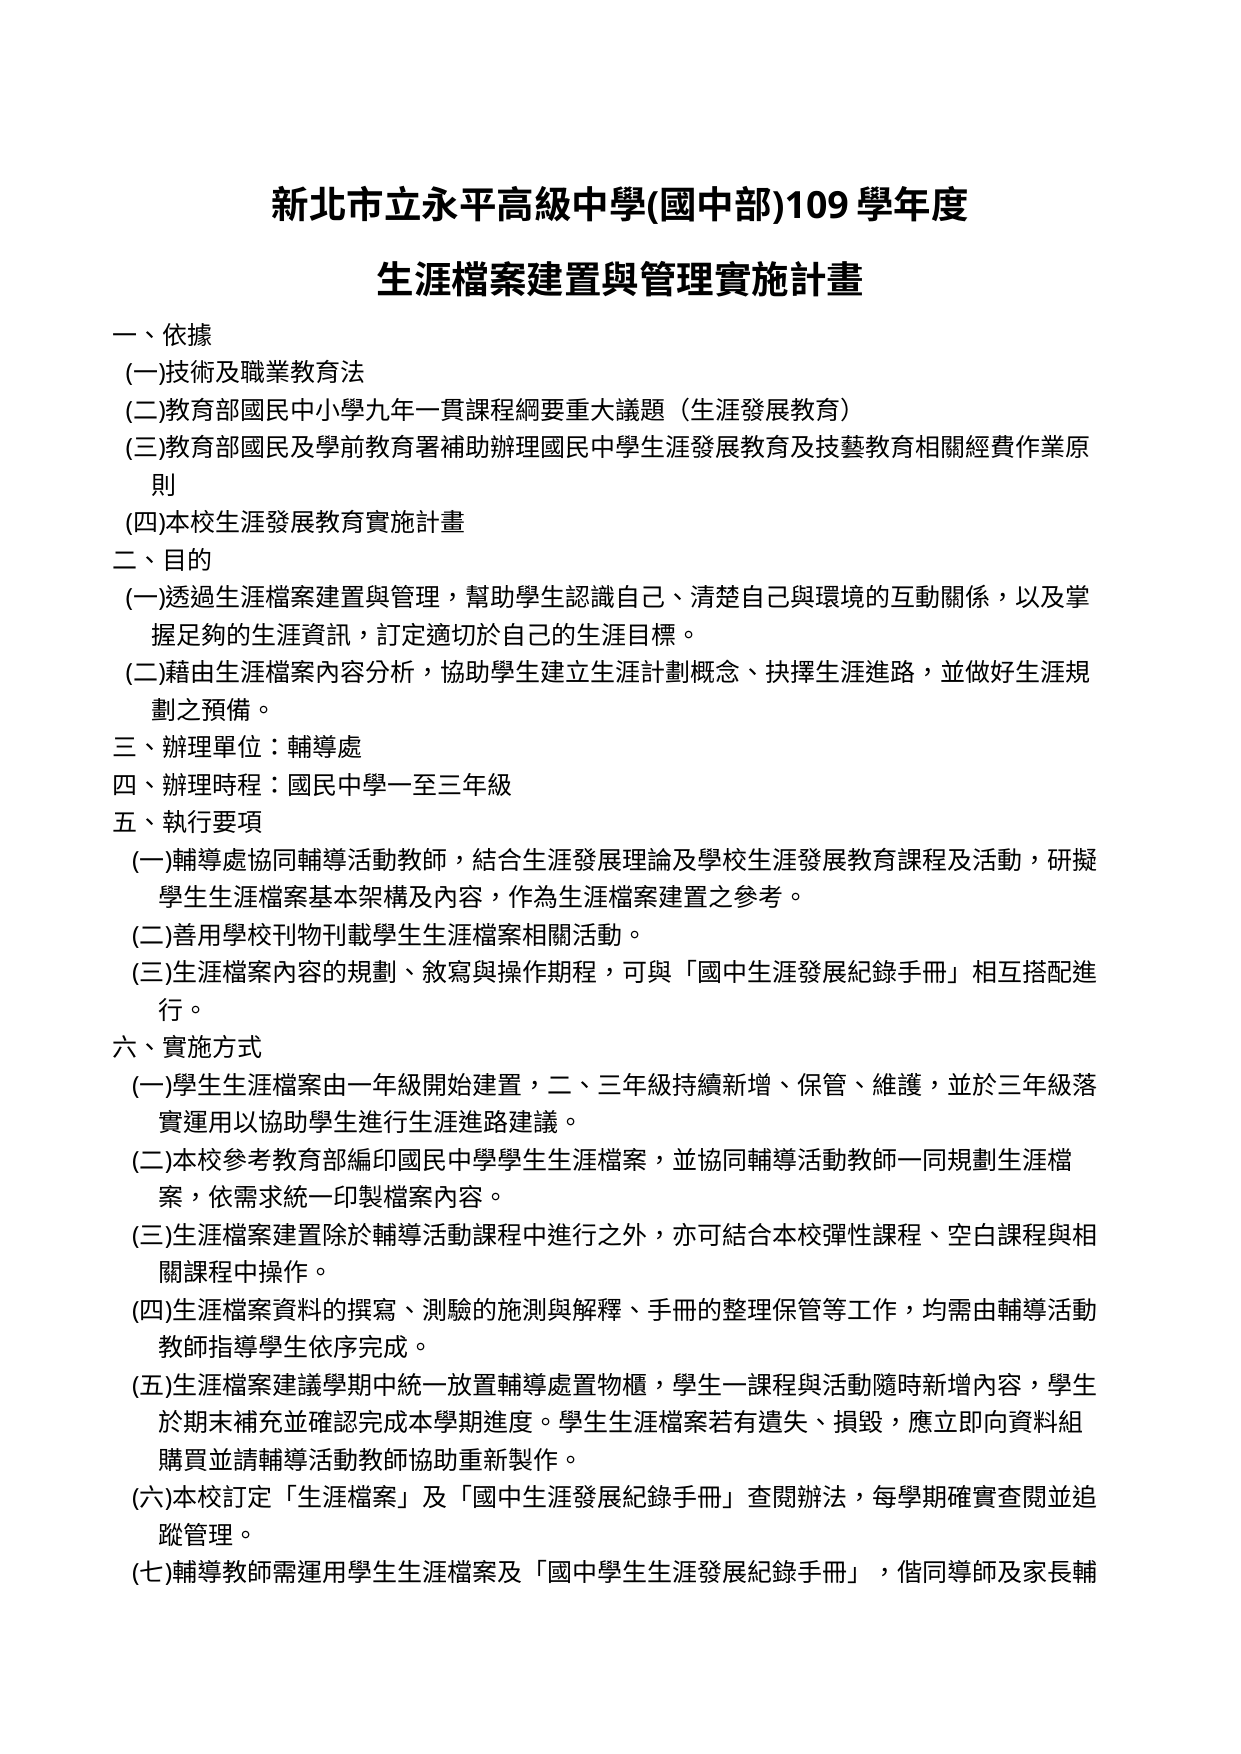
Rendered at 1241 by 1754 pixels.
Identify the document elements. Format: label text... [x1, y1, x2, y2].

text 案，依需求統一印製檔案內容。 [112, 1177, 1128, 1214]
text 購買並請輔導活動教師協助重新製作。 [112, 1439, 1128, 1477]
text 三、辦理單位：輔導處 [112, 727, 1128, 764]
text 蹤管理。 [112, 1514, 1128, 1552]
text (一)學生生涯檔案由一年級開始建置，二、三年級持續新增、保管、維護，並於三年級落 [112, 1064, 1128, 1102]
text 新北市立永平高級中學(國中部)109學年度 [112, 164, 1128, 239]
text (六)本校訂定「生涯檔案」及「國中生涯發展紀錄手冊」查閱辦法，每學期確實查閱並追 [112, 1477, 1128, 1514]
text 則 [112, 464, 1128, 502]
text (三)教育部國民及學前教育署補助辦理國民中學生涯發展教育及技藝教育相關經費作業原 [112, 427, 1128, 464]
text 生涯檔案建置與管理實施計畫 [112, 239, 1128, 314]
text (二)教育部國民中小學九年一貫課程綱要重大議題（生涯發展教育） [112, 389, 1128, 427]
text (四)生涯檔案資料的撰寫、測驗的施測與解釋、手冊的整理保管等工作，均需由輔導活動 [112, 1289, 1128, 1327]
text 二、目的 [112, 539, 1128, 577]
text 於期末補充並確認完成本學期進度。學生生涯檔案若有遺失、損毀，應立即向資料組 [112, 1402, 1128, 1439]
text 四、辦理時程：國民中學一至三年級 [112, 764, 1128, 802]
text 行。 [112, 989, 1128, 1027]
text 一、依據 [112, 314, 1128, 352]
text (三)生涯檔案內容的規劃、敘寫與操作期程，可與「國中生涯發展紀錄手冊」相互搭配進 [112, 952, 1128, 989]
text 學生生涯檔案基本架構及內容，作為生涯檔案建置之參考。 [112, 877, 1128, 914]
text (二)善用學校刊物刊載學生生涯檔案相關活動。 [112, 914, 1128, 952]
text (四)本校生涯發展教育實施計畫 [112, 502, 1128, 539]
text (一)透過生涯檔案建置與管理，幫助學生認識自己、清楚自己與環境的互動關係，以及掌 [112, 577, 1128, 614]
text 握足夠的生涯資訊，訂定適切於自己的生涯目標。 [112, 614, 1128, 652]
text (五)生涯檔案建議學期中統一放置輔導處置物櫃，學生一課程與活動隨時新增內容，學生 [112, 1364, 1128, 1402]
text (二)藉由生涯檔案內容分析，協助學生建立生涯計劃概念、抉擇生涯進路，並做好生涯規 [112, 652, 1128, 689]
text 實運用以協助學生進行生涯進路建議。 [112, 1102, 1128, 1139]
text (一)輔導處協同輔導活動教師，結合生涯發展理論及學校生涯發展教育課程及活動，研擬 [112, 839, 1128, 877]
text 劃之預備。 [112, 689, 1128, 727]
text 教師指導學生依序完成。 [112, 1327, 1128, 1364]
text (二)本校參考教育部編印國民中學學生生涯檔案，並協同輔導活動教師一同規劃生涯檔 [112, 1139, 1128, 1177]
text 六、實施方式 [112, 1027, 1128, 1064]
text (三)生涯檔案建置除於輔導活動課程中進行之外，亦可結合本校彈性課程、空白課程與相 [112, 1214, 1128, 1252]
text (七)輔導教師需運用學生生涯檔案及「國中學生生涯發展紀錄手冊」，偕同導師及家長輔 [112, 1552, 1128, 1589]
text 關課程中操作。 [112, 1252, 1128, 1289]
text (一)技術及職業教育法 [112, 352, 1128, 389]
text 五、執行要項 [112, 802, 1128, 839]
